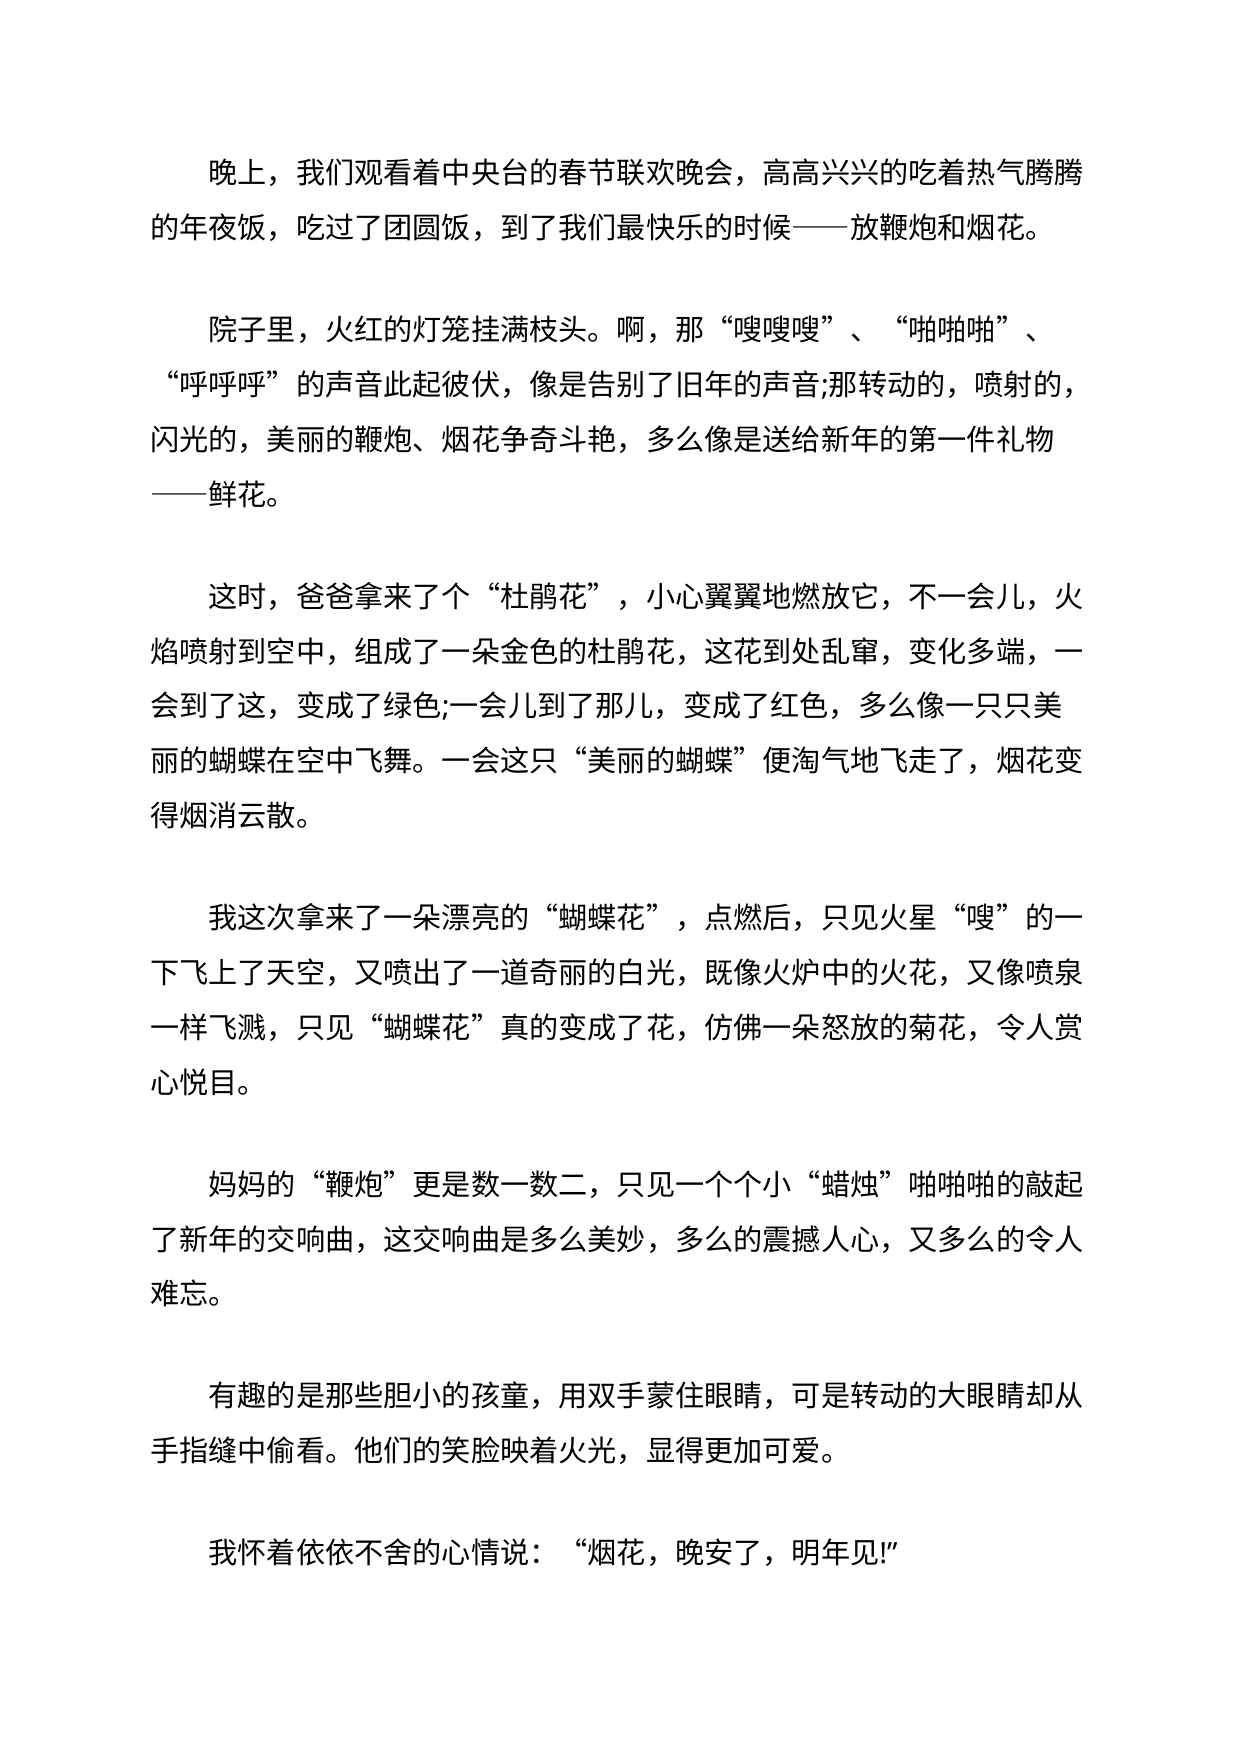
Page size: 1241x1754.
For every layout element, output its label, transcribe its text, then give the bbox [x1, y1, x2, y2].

text 我这次拿来了一朵漂亮的“蝴蝶花”，点燃后，只见火星“嗖”的一下飞上了天空，又喷出了一道奇丽的白光，既像火炉中的火花，又像喷泉一样飞溅，只见“蝴蝶花”真的变成了花，仿佛一朵怒放的菊花，令人赏心悦目。 [150, 895, 1090, 1102]
text 妈妈的“鞭炮”更是数一数二，只见一个个小“蜡烛”啪啪啪的敲起了新年的交响曲，这交响曲是多么美妙，多么的震撼人心，又多么的令人难忘。 [150, 1161, 1090, 1313]
text 我怀着依依不舍的心情说：“烟花，晚安了，明年见!” [150, 1529, 1090, 1572]
text 有趣的是那些胆小的孩童，用双手蒙住眼睛，可是转动的大眼睛却从手指缝中偷看。他们的笑脸映着火光，显得更加可爱。 [150, 1373, 1090, 1470]
text 院子里，火红的灯笼挂满枝头。啊，那“嗖嗖嗖”、“啪啪啪”、“呼呼呼”的声音此起彼伏，像是告别了旧年的声音;那转动的，喷射的，闪光的，美丽的鞭炮、烟花争奇斗艳，多么像是送给新年的第一件礼物——鲜花。 [150, 307, 1090, 514]
text 这时，爸爸拿来了个“杜鹃花”，小心翼翼地燃放它，不一会儿，火焰喷射到空中，组成了一朵金色的杜鹃花，这花到处乱窜，变化多端，一会到了这，变成了绿色;一会儿到了那儿，变成了红色，多么像一只只美丽的蝴蝶在空中飞舞。一会这只“美丽的蝴蝶”便淘气地飞走了，烟花变得烟消云散。 [150, 573, 1090, 835]
text 晚上，我们观看着中央台的春节联欢晚会，高高兴兴的吃着热气腾腾的年夜饭，吃过了团圆饭，到了我们最快乐的时候——放鞭炮和烟花。 [150, 150, 1090, 247]
